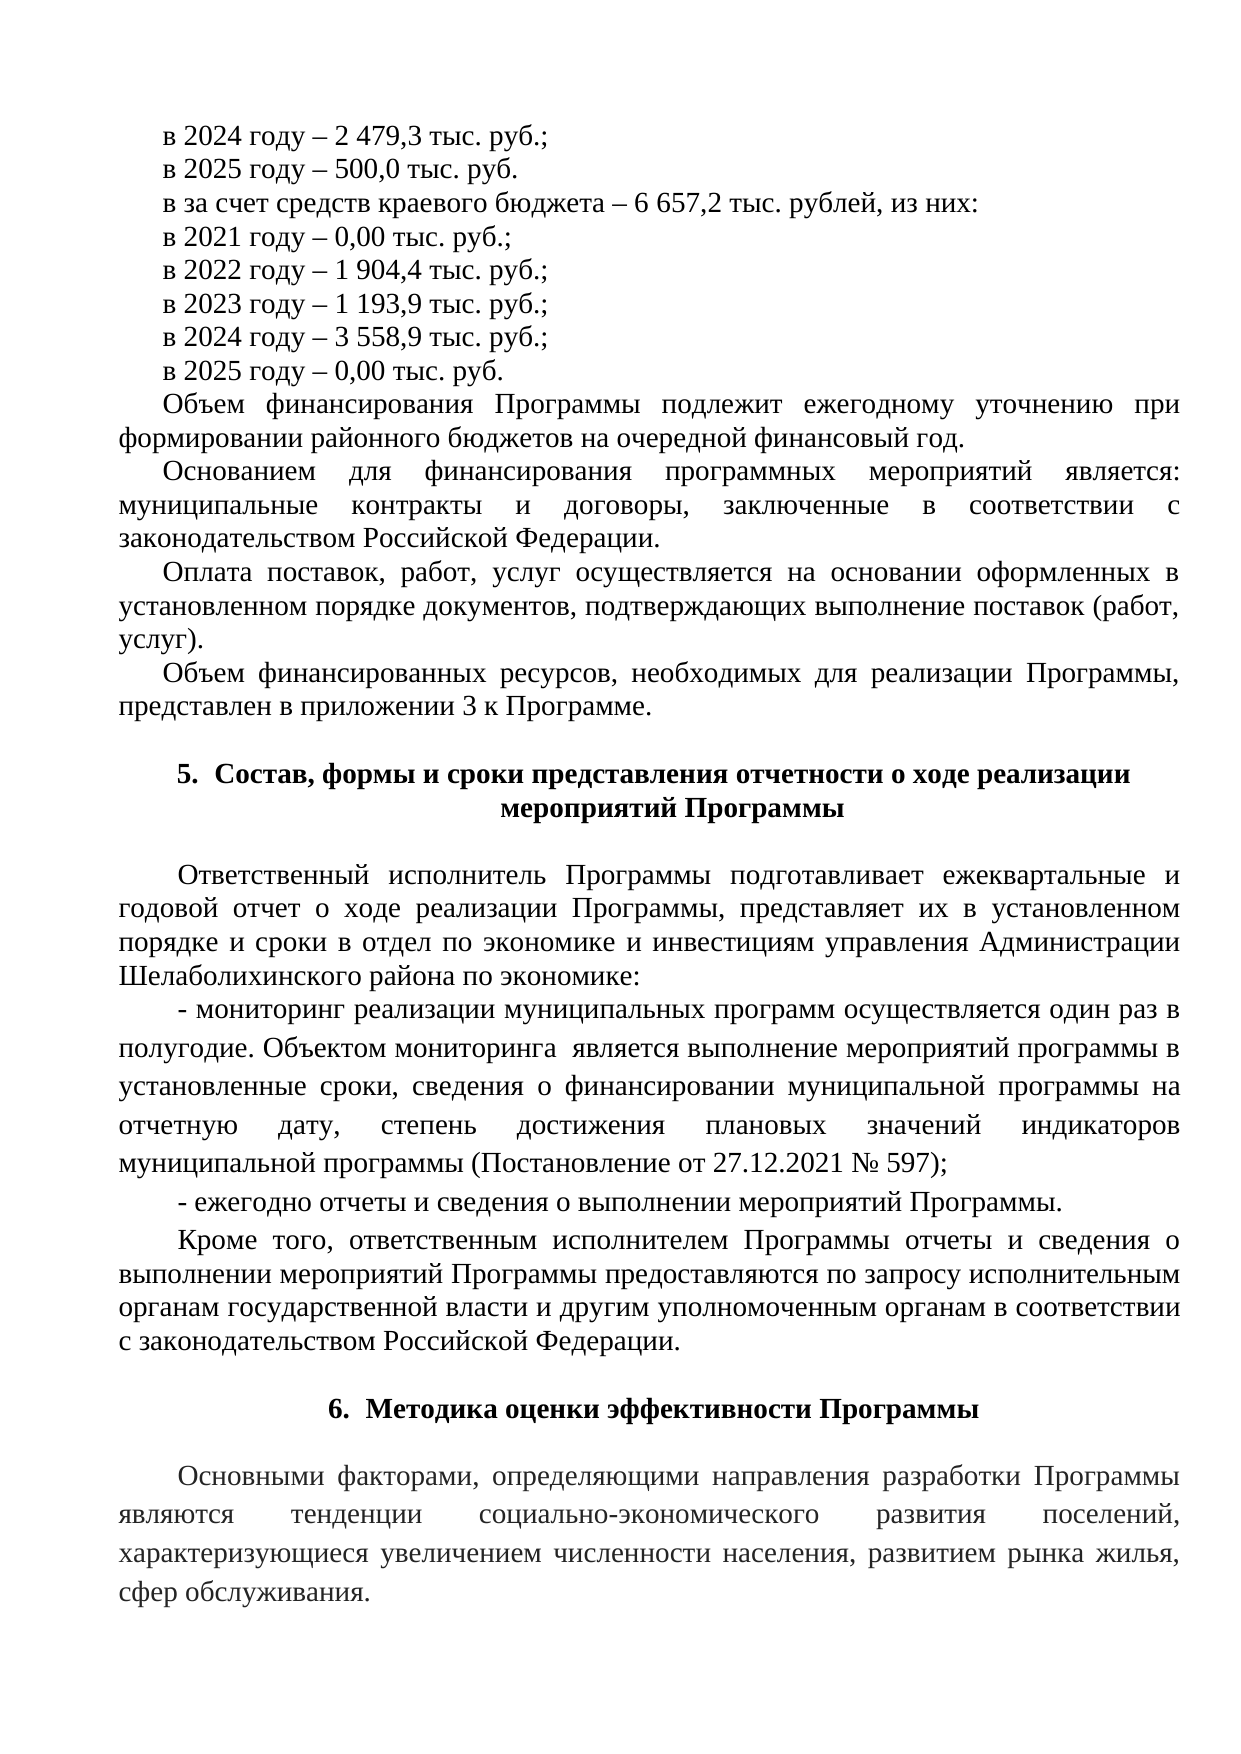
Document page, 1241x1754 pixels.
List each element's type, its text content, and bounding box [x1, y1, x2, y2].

text в 2021 году – 0,00 тыс. руб.; [89, 219, 1181, 252]
text - мониторинг реализации муниципальных программ осуществляется один раз в полугодие. Объектом мониторинга является выполнение мероприятий программы в установленные сроки, сведения о финансировании муниципальной программы на отчетную дату, степень достижения плановых значений индикаторов муниципальной программы (Постановление от 27.12.2021 № 597); [118, 991, 1181, 1179]
text в 2022 году – 1 904,4 тыс. руб.; [89, 252, 1181, 286]
text - ежегодно отчеты и сведения о выполнении мероприятий Программы. [118, 1184, 1181, 1217]
list Методика оценки эффективности Программы [126, 1391, 1181, 1424]
text Оплата поставок, работ, услуг осуществляется на основании оформленных в установленном порядке документов, подтверждающих выполнение поставок (работ, услуг). [118, 554, 1180, 655]
text Ответственный исполнитель Программы подготавливает ежеквартальные и годовой отчет о ходе реализации Программы, представляет их в установленном порядке и сроки в отдел по экономике и инвестициям управления Администрации Шелаболихинского района по экономике: [118, 857, 1181, 991]
text в 2023 году – 1 193,9 тыс. руб.; [89, 286, 1181, 319]
text Основными факторами, определяющими направления разработки Программы являются тенденции социально-экономического развития поселений, характеризующиеся увеличением численности населения, развитием рынка жилья, сфер обслуживания. [118, 1458, 1181, 1607]
text Кроме того, ответственным исполнителем Программы отчеты и сведения о выполнении мероприятий Программы предоставляются по запросу исполнительным органам государственной власти и другим уполномоченным органам в соответствии с законодательством Российской Федерации. [118, 1222, 1181, 1357]
text в 2025 году – 0,00 тыс. руб. [89, 353, 1181, 386]
text в 2024 году – 3 558,9 тыс. руб.; [89, 319, 1181, 353]
text Основанием для финансирования программных мероприятий является: муниципальные контракты и договоры, заключенные в соответствии с законодательством Российской Федерации. [118, 453, 1181, 554]
text Объем финансирования Программы подлежит ежегодному уточнению при формировании районного бюджетов на очередной финансовый год. [118, 386, 1181, 453]
text в 2024 году – 2 479,3 тыс. руб.; [89, 118, 1181, 152]
text в за счет средств краевого бюджета – 6 657,2 тыс. рублей, из них: [89, 185, 1181, 219]
list Состав, формы и сроки представления отчетности о ходе реализации мероприятий Программы [126, 756, 1181, 823]
text Объем финансированных ресурсов, необходимых для реализации Программы, представлен в приложении 3 к Программе. [118, 655, 1180, 722]
text в 2025 году – 500,0 тыс. руб. [89, 152, 1181, 185]
